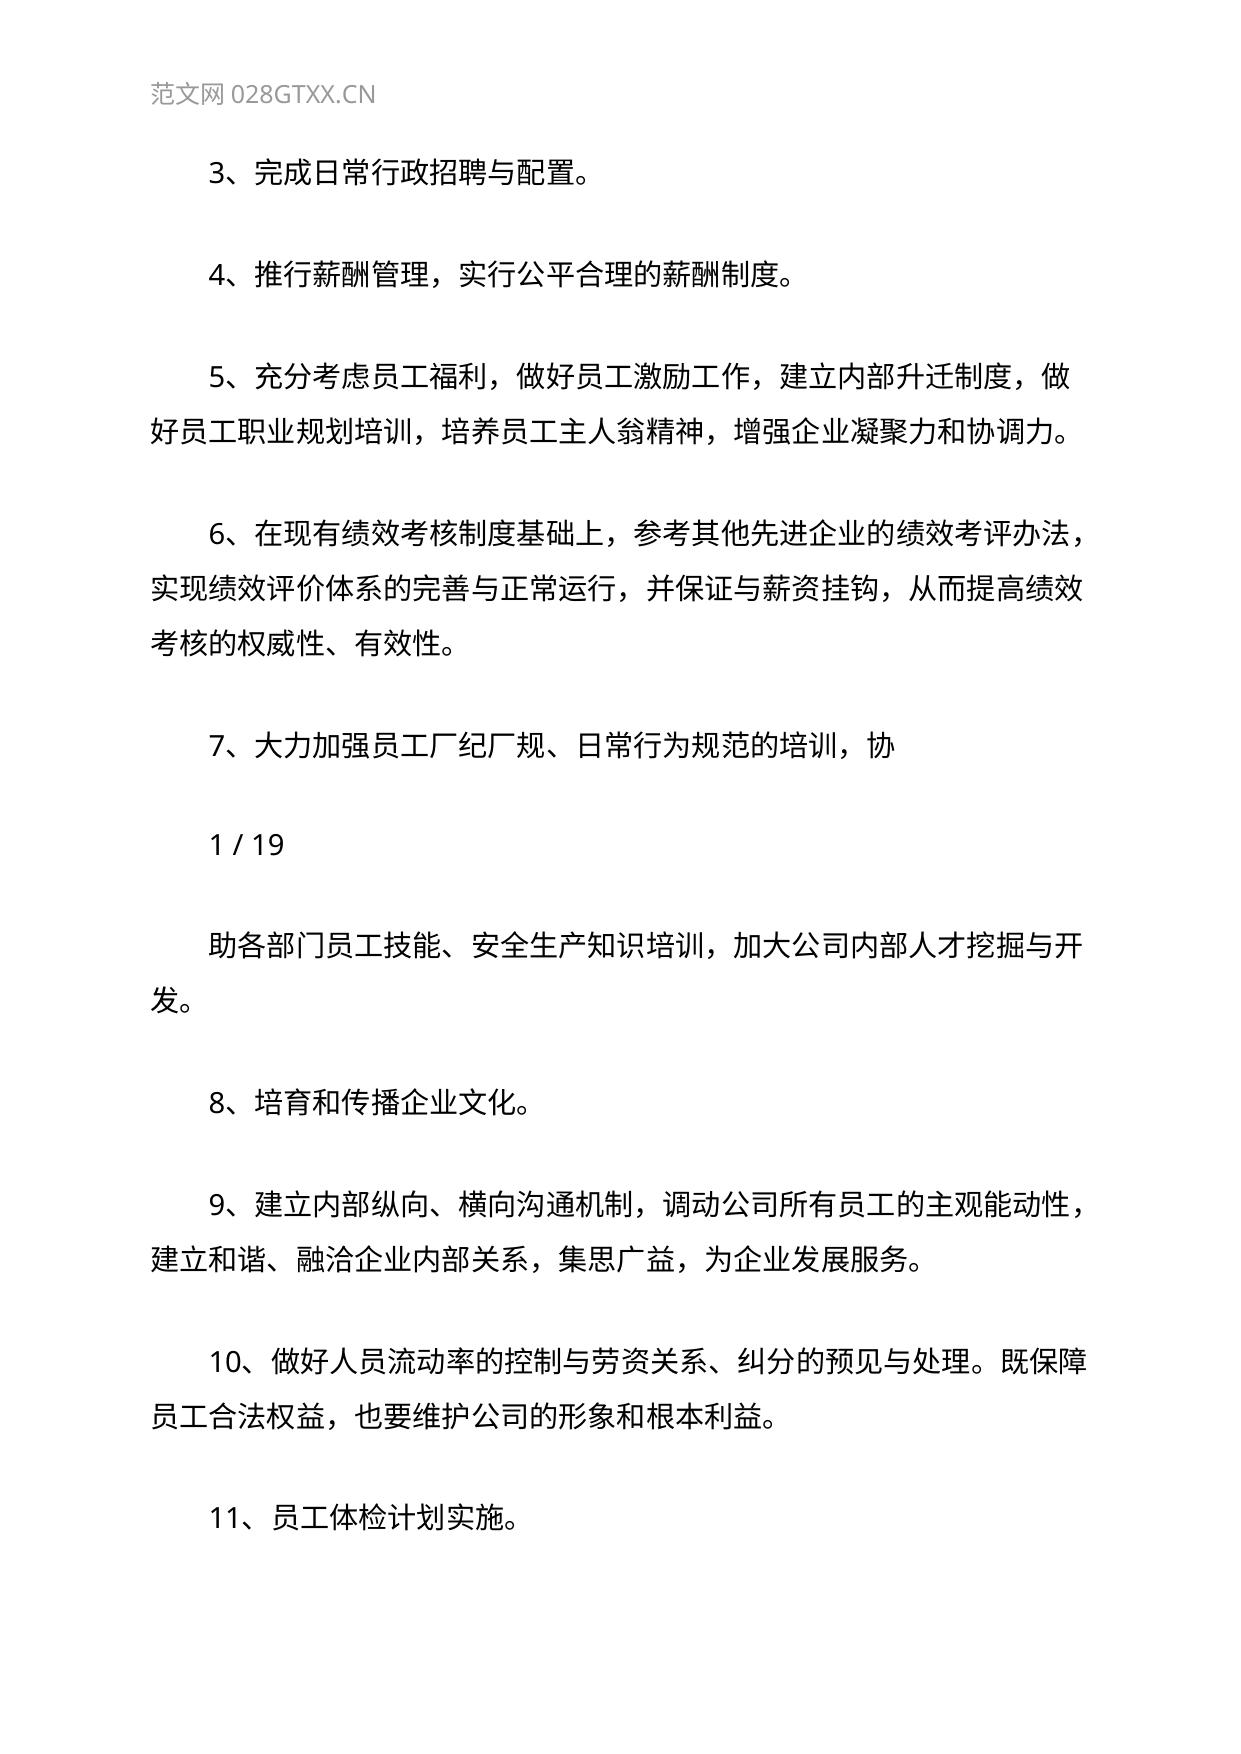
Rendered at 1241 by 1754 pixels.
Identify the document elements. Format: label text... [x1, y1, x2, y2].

text 助各部门员工技能、安全生产知识培训，加大公司内部人才挖掘与开发。 [150, 923, 1090, 1020]
text 6、在现有绩效考核制度基础上，参考其他先进企业的绩效考评办法，实现绩效评价体系的完善与正常运行，并保证与薪资挂钩，从而提高绩效考核的权威性、有效性。 [150, 511, 1090, 663]
text 11、员工体检计划实施。 [150, 1495, 1090, 1537]
text 7、大力加强员工厂纪厂规、日常行为规范的培训，协 [150, 722, 1090, 765]
text 1 / 19 [150, 824, 1090, 864]
text 10、做好人员流动率的控制与劳资关系、纠分的预见与处理。既保障员工合法权益，也要维护公司的形象和根本利益。 [150, 1338, 1090, 1436]
text 4、推行薪酬管理，实行公平合理的薪酬制度。 [150, 252, 1090, 294]
text 8、培育和传播企业文化。 [150, 1079, 1090, 1122]
text 5、充分考虑员工福利，做好员工激励工作，建立内部升迁制度，做好员工职业规划培训，培养员工主人翁精神，增强企业凝聚力和协调力。 [150, 354, 1090, 451]
text 3、完成日常行政招聘与配置。 [150, 150, 1090, 192]
text 9、建立内部纵向、横向沟通机制，调动公司所有员工的主观能动性，建立和谐、融洽企业内部关系，集思广益，为企业发展服务。 [150, 1181, 1090, 1279]
